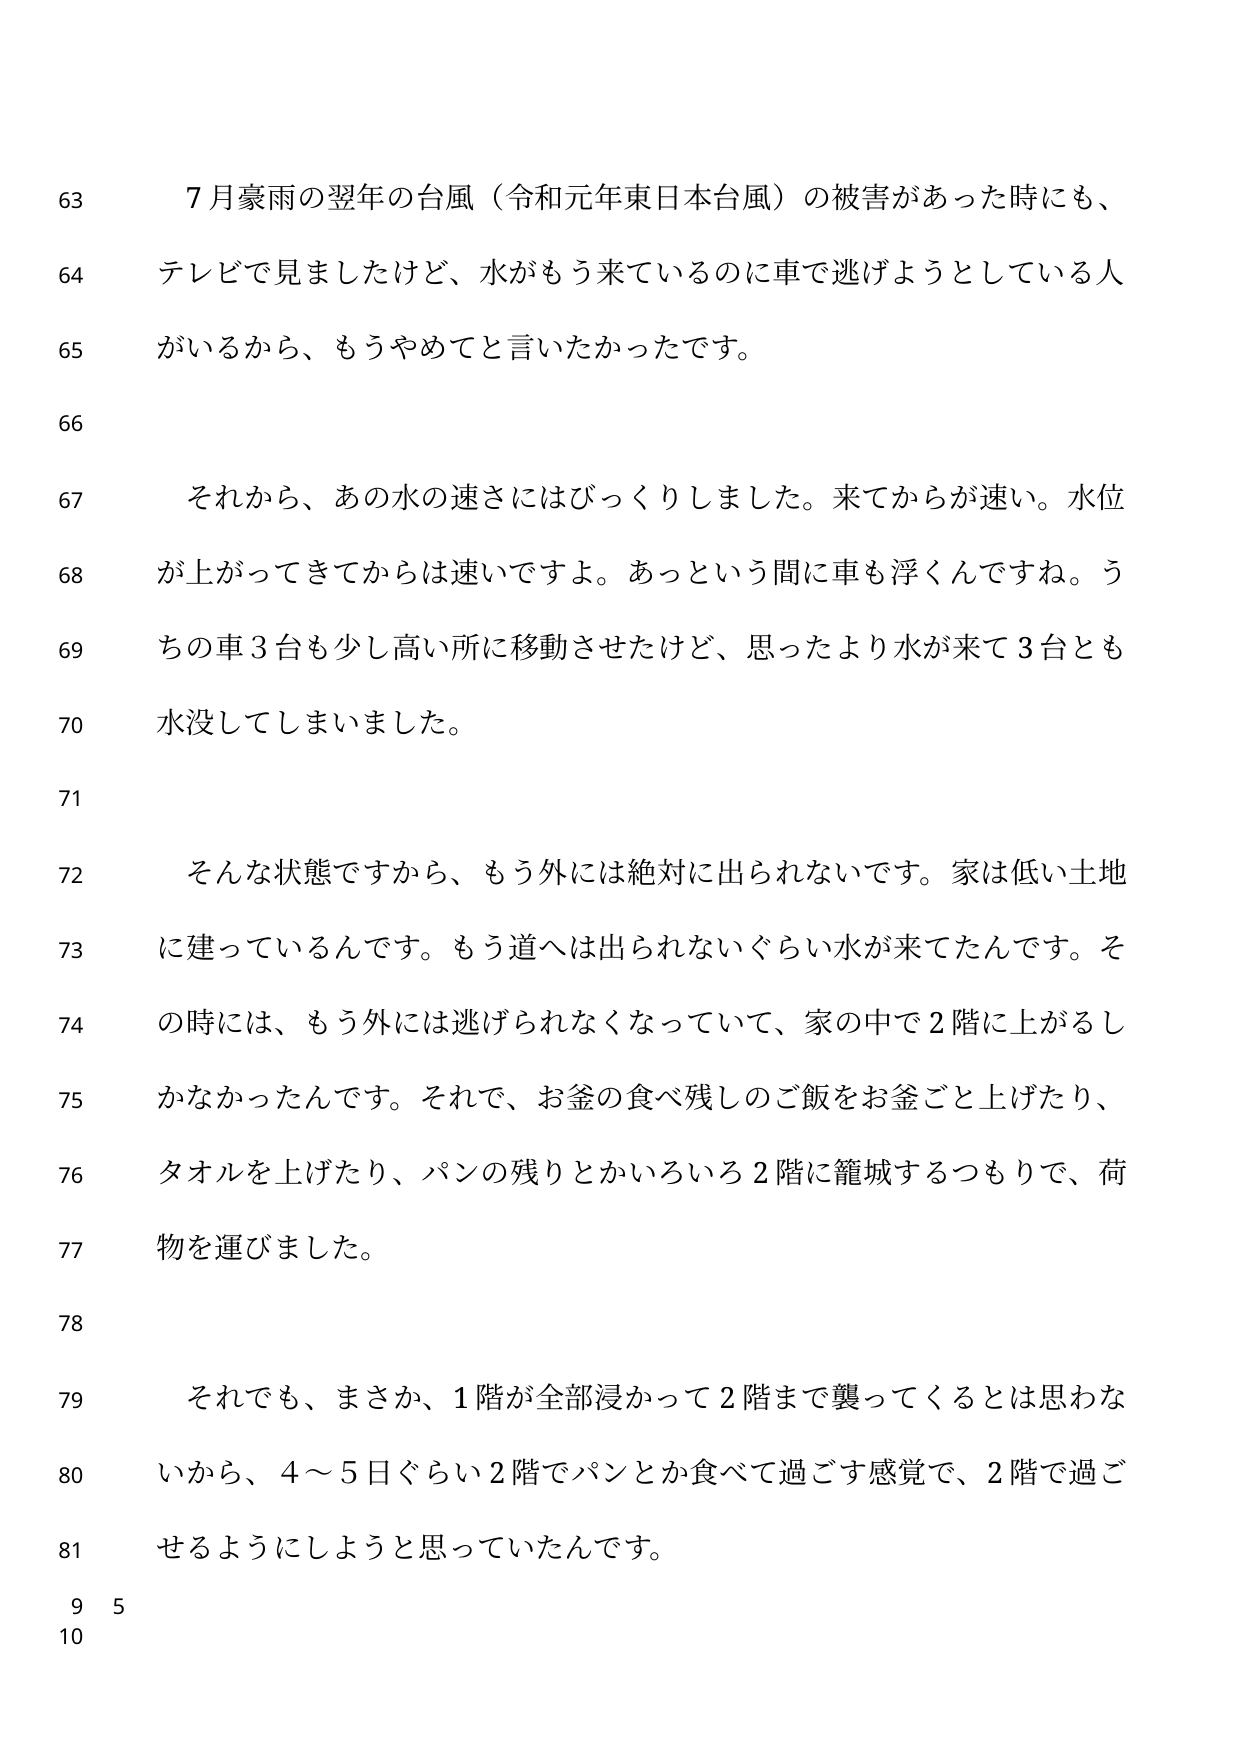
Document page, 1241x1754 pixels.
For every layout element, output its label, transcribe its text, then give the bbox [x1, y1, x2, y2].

text そんな状態ですから、もう外には絶対に出られないです。家は低い土地に建っているんです。もう道へは出られないぐらい水が来てたんです。その時には、もう外には逃げられなくなっていて、家の中で2階に上がるしかなかったんです。それで、お釜の食べ残しのご飯をお釜ごと上げたり、タオルを上げたり、パンの残りとかいろいろ2階に籠城するつもりで、荷物を運びました。 [156, 833, 1128, 1283]
text それから、あの水の速さにはびっくりしました。来てからが速い。水位が上がってきてからは速いですよ。あっという間に車も浮くんですね。うちの車３台も少し高い所に移動させたけど、思ったより水が来て3台とも水没してしまいました。 [156, 458, 1128, 758]
text それでも、まさか、1階が全部浸かって2階まで襲ってくるとは思わないから、４～５日ぐらい2階でパンとか食べて過ごす感覚で、2階で過ごせるようにしようと思っていたんです。 [156, 1358, 1128, 1583]
text 7月豪雨の翌年の台風（令和元年東日本台風）の被害があった時にも、テレビで見ましたけど、水がもう来ているのに車で逃げようとしている人がいるから、もうやめてと言いたかったです。 [156, 158, 1128, 383]
